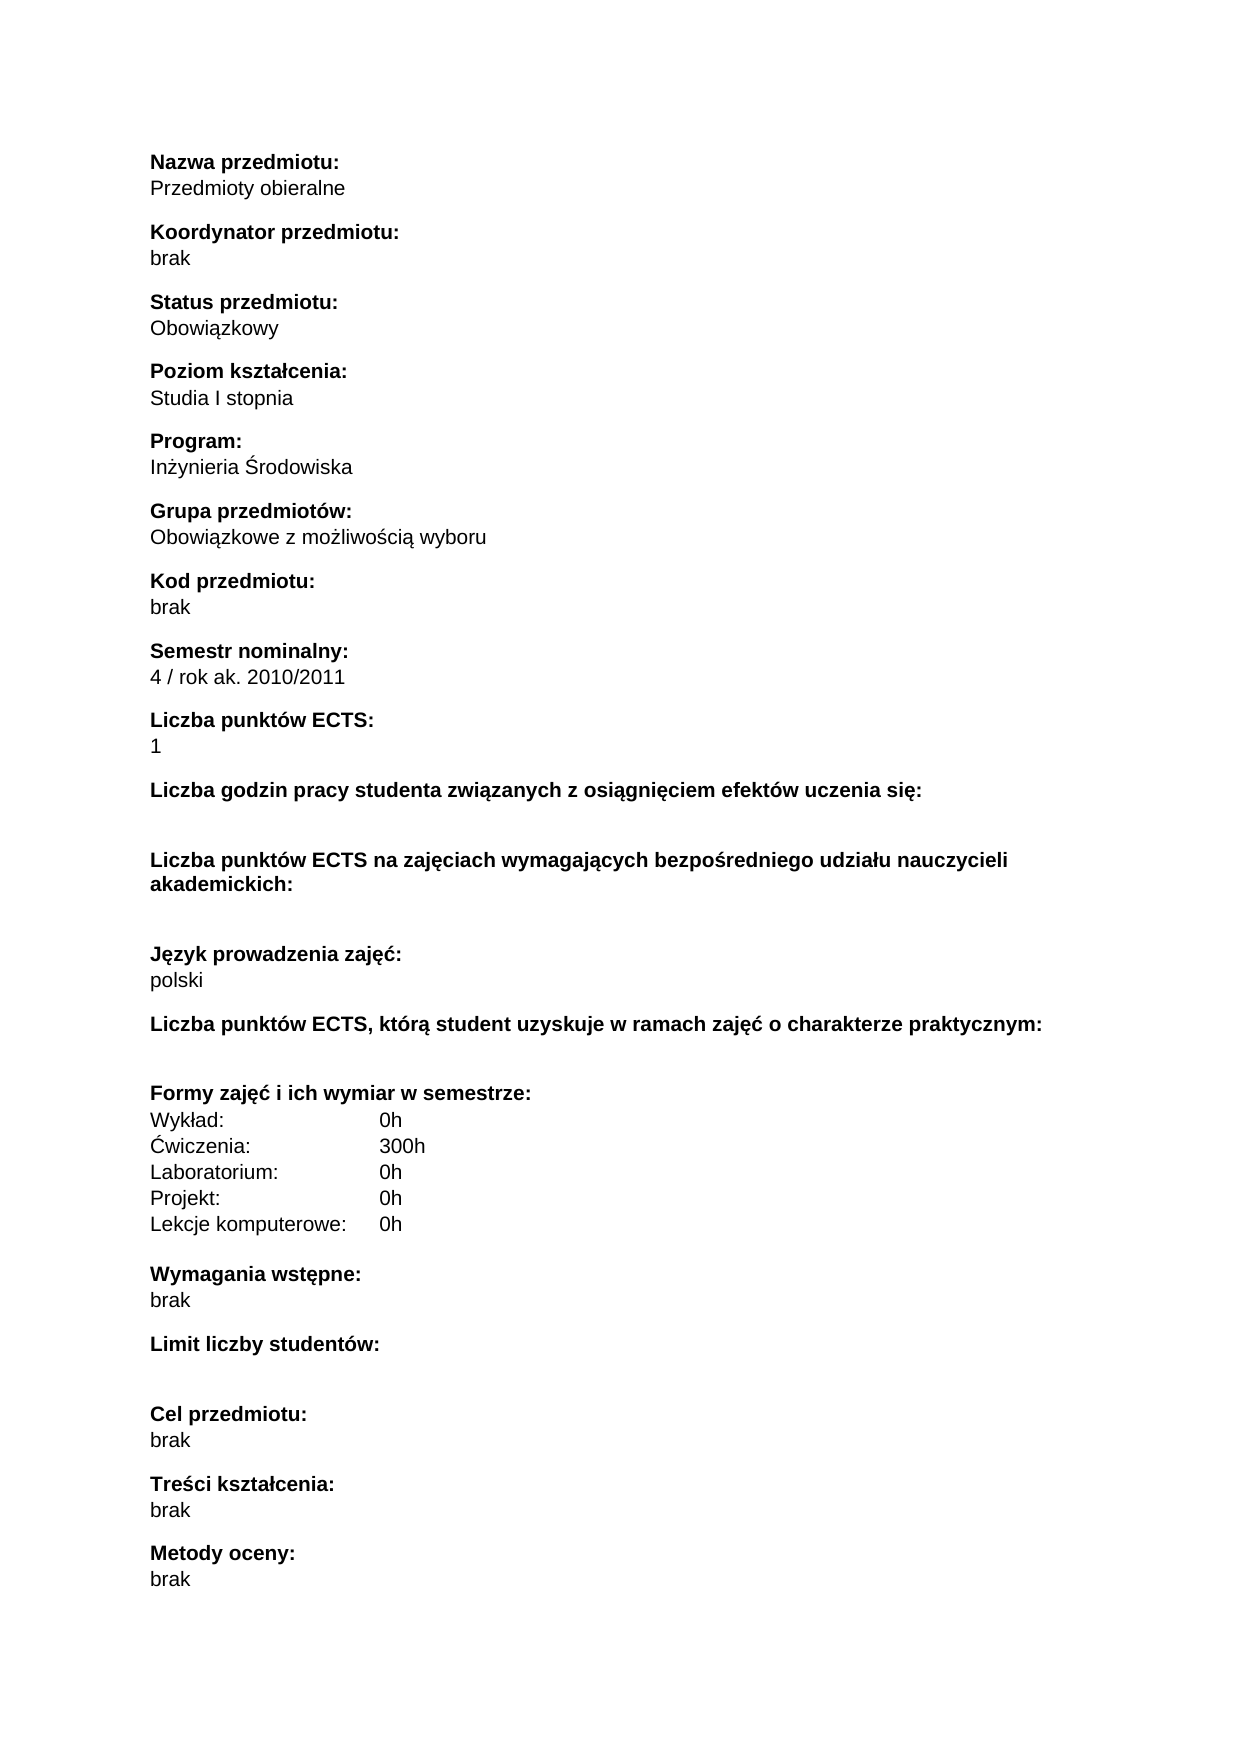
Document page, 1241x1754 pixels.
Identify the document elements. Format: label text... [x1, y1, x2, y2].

text Limit liczby studentów: [150, 1332, 1090, 1356]
text 4 / rok ak. 2010/2011 [150, 664, 1090, 688]
table_header 0h [369, 1108, 597, 1132]
text Liczba punktów ECTS: [150, 708, 1090, 732]
text brak [150, 1567, 1090, 1591]
text Metody oceny: [150, 1541, 1090, 1565]
table_cell 300h [369, 1132, 597, 1158]
text Wymagania wstępne: [150, 1262, 1090, 1286]
text 1 [150, 734, 1090, 758]
text Obowiązkowy [150, 316, 1090, 339]
text Kod przedmiotu: [150, 569, 1090, 593]
table_cell Projekt: [140, 1186, 367, 1210]
text Semestr nominalny: [150, 638, 1090, 662]
text Cel przedmiotu: [150, 1402, 1090, 1426]
text brak [150, 246, 1090, 270]
text brak [150, 1428, 1090, 1452]
text Nazwa przedmiotu: [150, 150, 1090, 174]
table_header Wykład: [140, 1108, 367, 1132]
text Koordynator przedmiotu: [150, 220, 1090, 244]
table_cell Ćwiczenia: [140, 1134, 367, 1158]
text Język prowadzenia zajęć: [150, 942, 1090, 966]
text Przedmioty obieralne [150, 176, 1090, 200]
text Status przedmiotu: [150, 289, 1090, 313]
table_cell 0h [369, 1210, 597, 1236]
text brak [150, 1288, 1090, 1312]
text Studia I stopnia [150, 385, 1090, 409]
text Obowiązkowe z możliwością wyboru [150, 525, 1090, 549]
table_cell 0h [369, 1158, 597, 1184]
text Program: [150, 429, 1090, 453]
text Treści kształcenia: [150, 1471, 1090, 1495]
table_cell 0h [369, 1184, 597, 1210]
text brak [150, 1497, 1090, 1521]
text Liczba godzin pracy studenta związanych z osiągnięciem efektów uczenia się: [150, 778, 1090, 802]
text Poziom kształcenia: [150, 359, 1090, 383]
table_cell Lekcje komputerowe: [140, 1212, 367, 1236]
text Formy zajęć i ich wymiar w semestrze: [150, 1081, 1090, 1105]
text Liczba punktów ECTS na zajęciach wymagających bezpośredniego udziału nauczycieli akademickich: [150, 848, 1090, 896]
text Liczba punktów ECTS, którą student uzyskuje w ramach zajęć o charakterze praktycznym: [150, 1011, 1090, 1035]
text Inżynieria Środowiska [150, 455, 1090, 479]
text Grupa przedmiotów: [150, 499, 1090, 523]
text polski [150, 968, 1090, 992]
text brak [150, 595, 1090, 619]
table_cell Laboratorium: [140, 1160, 367, 1184]
